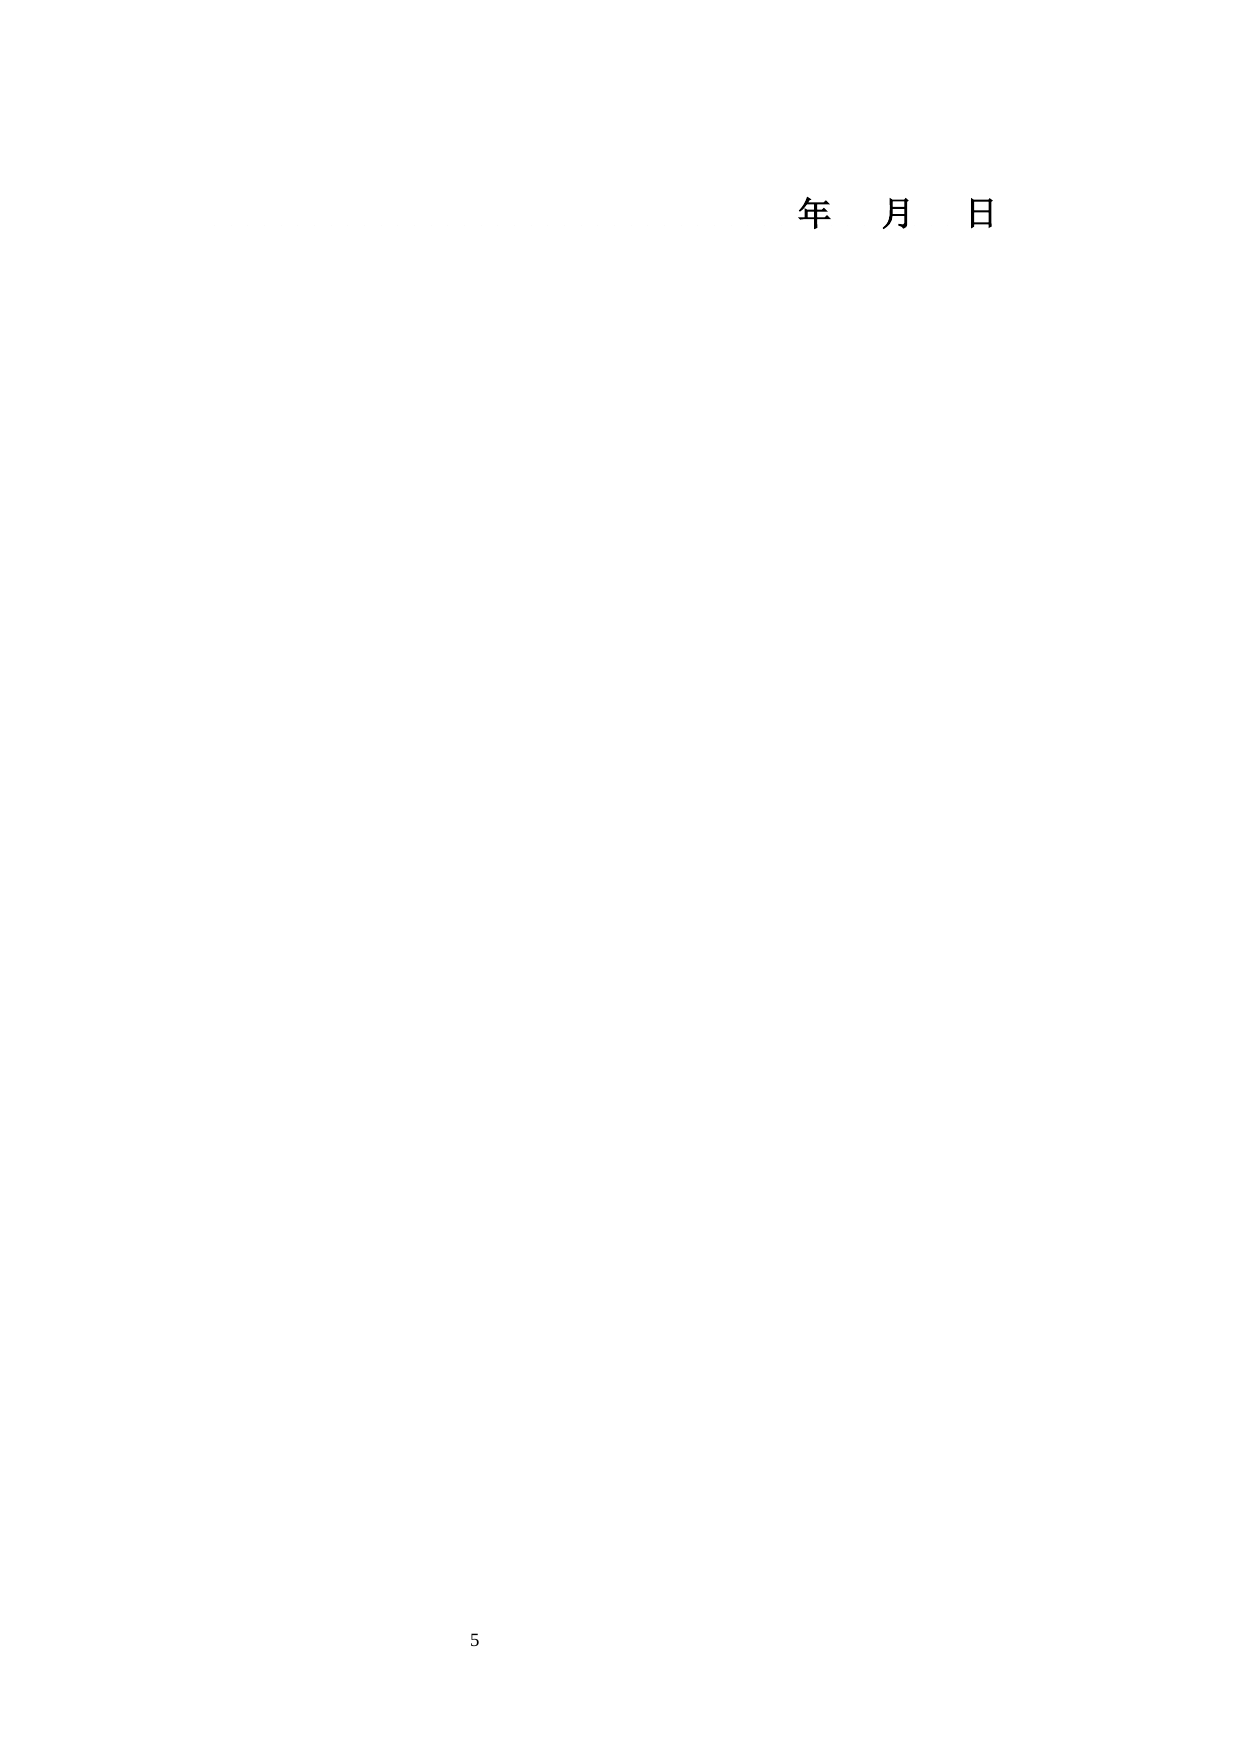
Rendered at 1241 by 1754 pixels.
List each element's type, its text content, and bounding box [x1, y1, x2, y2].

text 年 月 日 [148, 178, 1092, 243]
